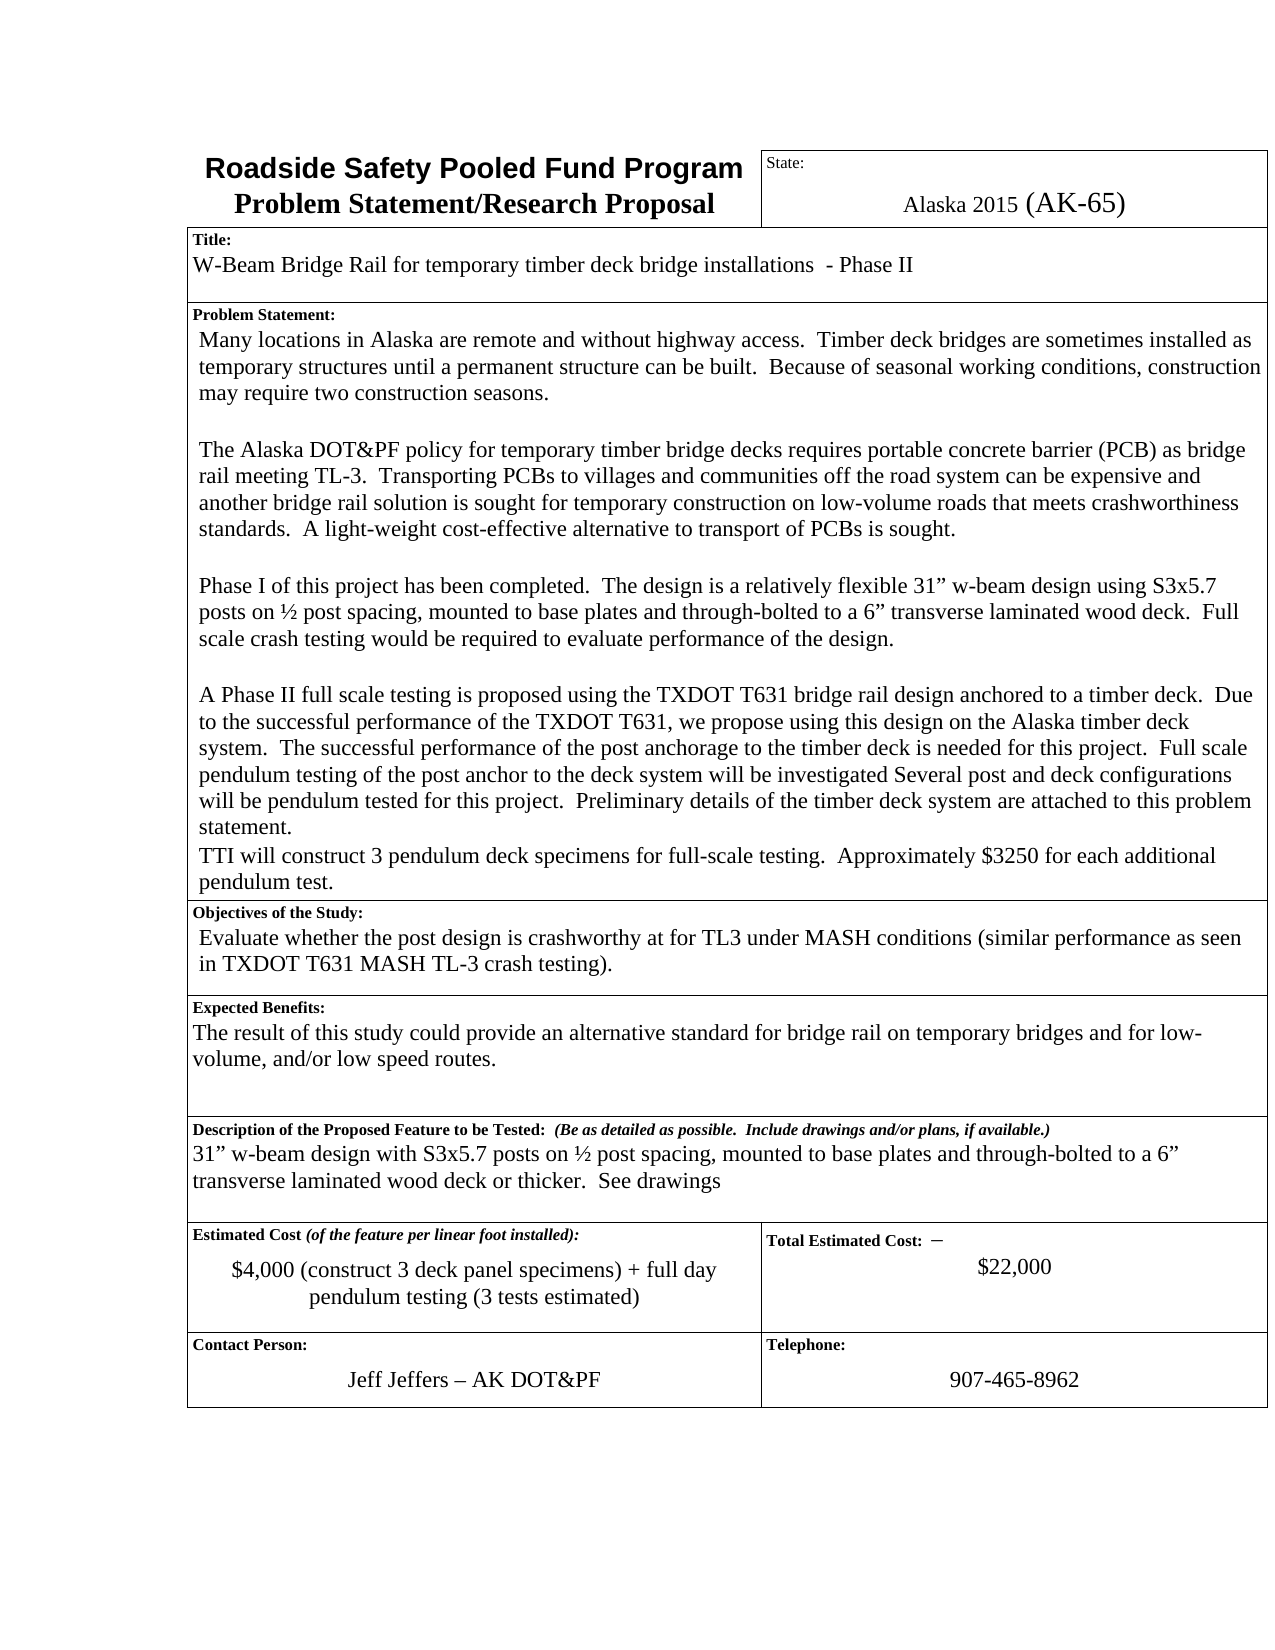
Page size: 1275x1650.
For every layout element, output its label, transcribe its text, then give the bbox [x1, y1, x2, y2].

table_cell Objectives of the Study: Evaluate whether the post design is crashworthy at for TL3 under MASH conditions (similar performance as seen in TXDOT T631 MASH TL-3 crash testing). [188, 901, 1267, 995]
table_cell Title: W-Beam Bridge Rail for temporary timber deck bridge installations - Phase II [188, 228, 1267, 302]
table_cell Total Estimated Cost: – $22,000 [762, 1223, 1267, 1332]
table_header State: Alaska 2015 (AK-65) [762, 151, 1267, 227]
table_cell Expected Benefits: The result of this study could provide an alternative standard for bridge rail on temporary bridges and for low-volume, and/or low speed routes. [188, 996, 1267, 1116]
table_cell Description of the Proposed Feature to be Tested: (Be as detailed as possible. Include drawings and/or plans, if available.) 31” w-beam design with S3x5.7 posts on ½ post spacing, mounted to base plates and through-bolted to a 6” transverse laminated wood deck or thicker. See drawings [188, 1117, 1267, 1222]
table_header Roadside Safety Pooled Fund Program Problem Statement/Research Proposal [188, 150, 761, 227]
table_cell Estimated Cost (of the feature per linear foot installed): $4,000 (construct 3 deck panel specimens) + full day pendulum testing (3 tests estimated) [188, 1223, 761, 1332]
table_cell Problem Statement: Many locations in Alaska are remote and without highway access. Timber deck bridges are sometimes installed as temporary structures until a permanent structure can be built. Because of seasonal working conditions, construction may require two construction seasons. The Alaska DOT&PF policy for temporary timber bridge decks requires portable concrete barrier (PCB) as bridge rail meeting TL-3. Transporting PCBs to villages and communities off the road system can be expensive and another bridge rail solution is sought for temporary construction on low-volume roads that meets crashworthiness standards. A light-weight cost-effective alternative to transport of PCBs is sought. Phase I of this project has been completed. The design is a relatively flexible 31” w-beam design using S3x5.7 posts on ½ post spacing, mounted to base plates and through-bolted to a 6” transverse laminated wood deck. Full scale crash testing would be required to evaluate performance of the design. A Phase II full scale testing is proposed using the TXDOT T631 bridge rail design anchored to a timber deck. Due to the successful performance of the TXDOT T631, we propose using this design on the Alaska timber deck system. The successful performance of the post anchorage to the timber deck is needed for this project. Full scale pendulum testing of the post anchor to the deck system will be investigated Several post and deck configurations will be pendulum tested for this project. Preliminary details of the timber deck system are attached to this problem statement. TTI will construct 3 pendulum deck specimens for full-scale testing. Approximately $3250 for each additional pendulum test. [188, 303, 1267, 900]
table_cell Telephone: 907-465-8962 [762, 1333, 1267, 1407]
table_cell Contact Person: Jeff Jeffers – AK DOT&PF [188, 1333, 761, 1407]
